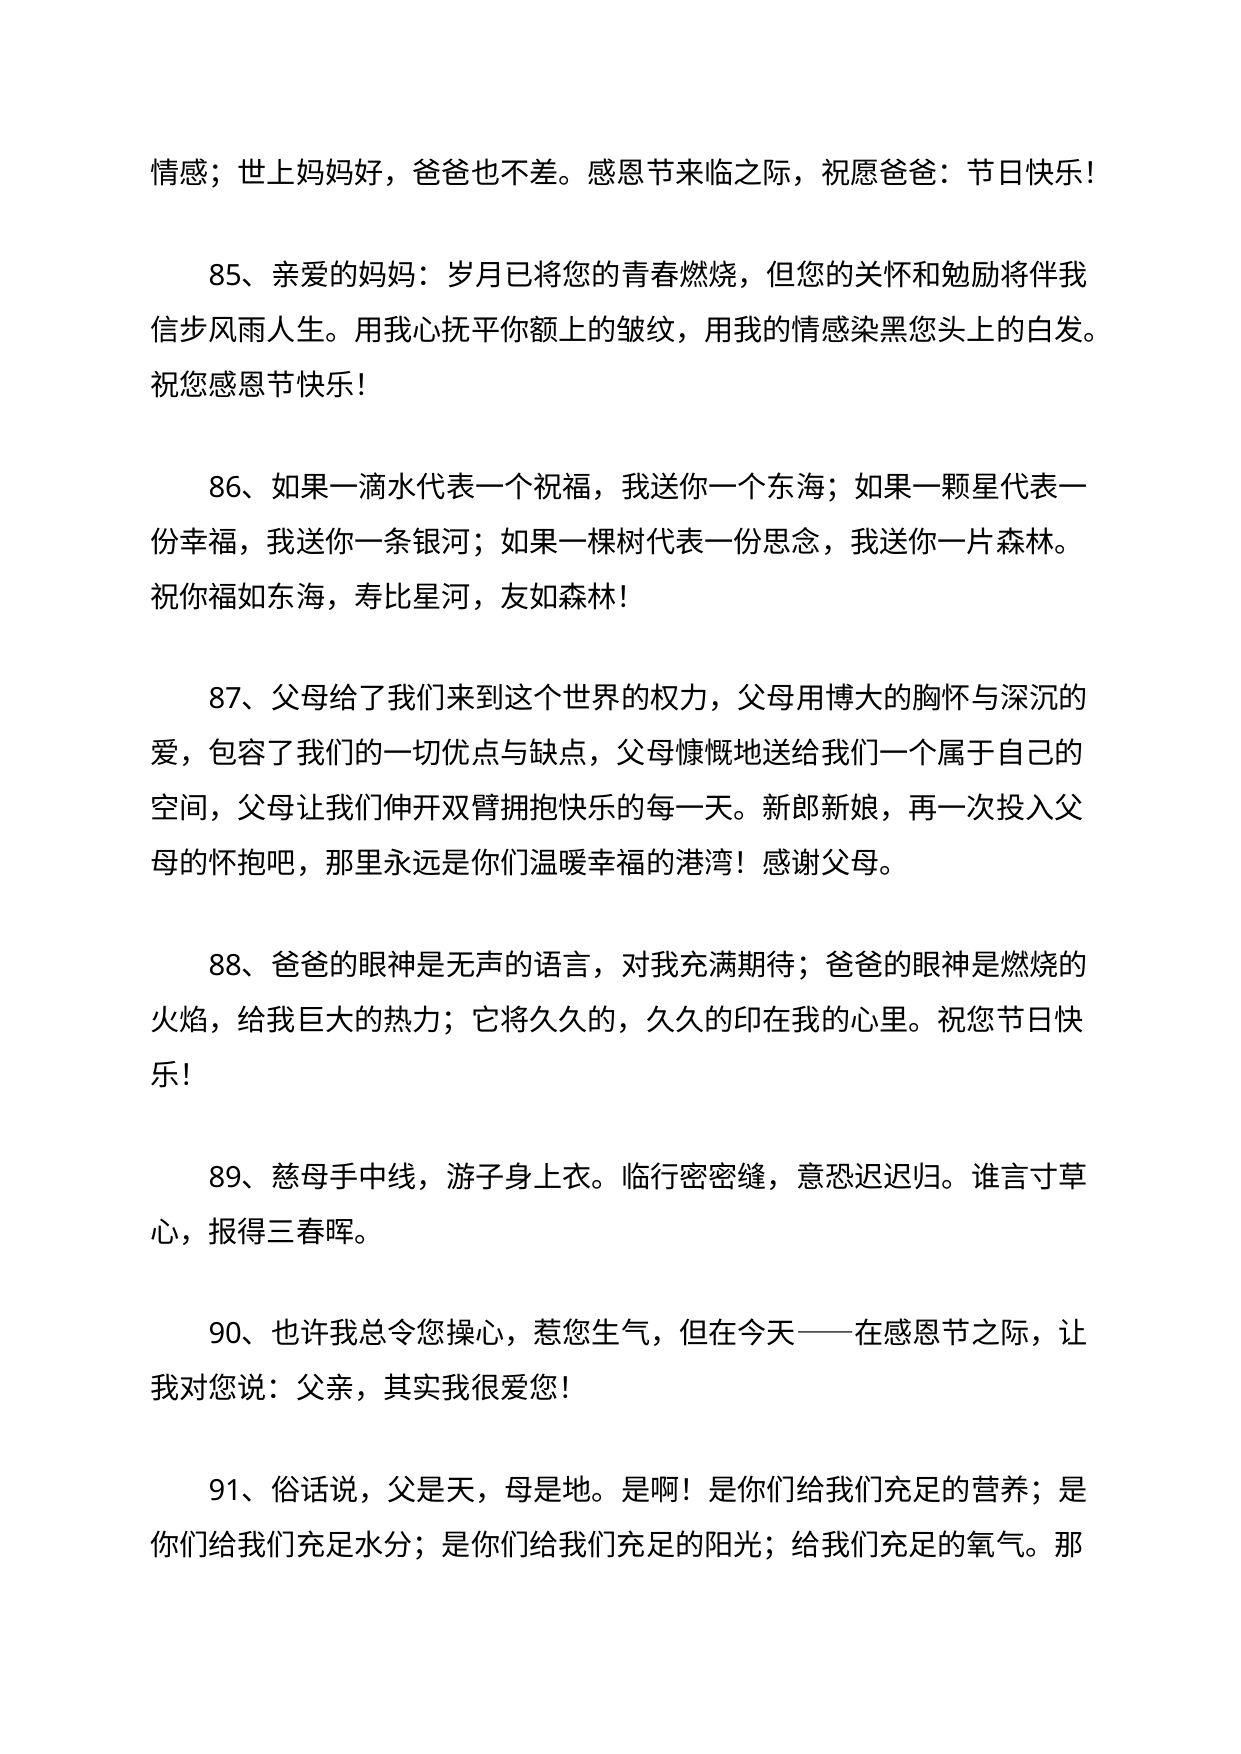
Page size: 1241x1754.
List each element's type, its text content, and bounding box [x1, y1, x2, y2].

text 87、父母给了我们来到这个世界的权力，父母用博大的胸怀与深沉的爱，包容了我们的一切优点与缺点，父母慷慨地送给我们一个属于自己的空间，父母让我们伸开双臂拥抱快乐的每一天。新郎新娘，再一次投入父母的怀抱吧，那里永远是你们温暖幸福的港湾！感谢父母。 [150, 675, 1090, 882]
text 85、亲爱的妈妈：岁月已将您的青春燃烧，但您的关怀和勉励将伴我信步风雨人生。用我心抚平你额上的皱纹，用我的情感染黑您头上的白发。祝您感恩节快乐！ [150, 252, 1090, 404]
text 88、爸爸的眼神是无声的语言，对我充满期待；爸爸的眼神是燃烧的火焰，给我巨大的热力；它将久久的，久久的印在我的心里。祝您节日快乐！ [150, 942, 1090, 1094]
text 90、也许我总令您操心，惹您生气，但在今天——在感恩节之际，让我对您说：父亲，其实我很爱您！ [150, 1310, 1090, 1407]
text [150, 1467, 1090, 1564]
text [150, 150, 1090, 192]
text 86、如果一滴水代表一个祝福，我送你一个东海；如果一颗星代表一份幸福，我送你一条银河；如果一棵树代表一份思念，我送你一片森林。祝你福如东海，寿比星河，友如森林！ [150, 463, 1090, 616]
text 89、慈母手中线，游子身上衣。临行密密缝，意恐迟迟归。谁言寸草心，报得三春晖。 [150, 1153, 1090, 1251]
